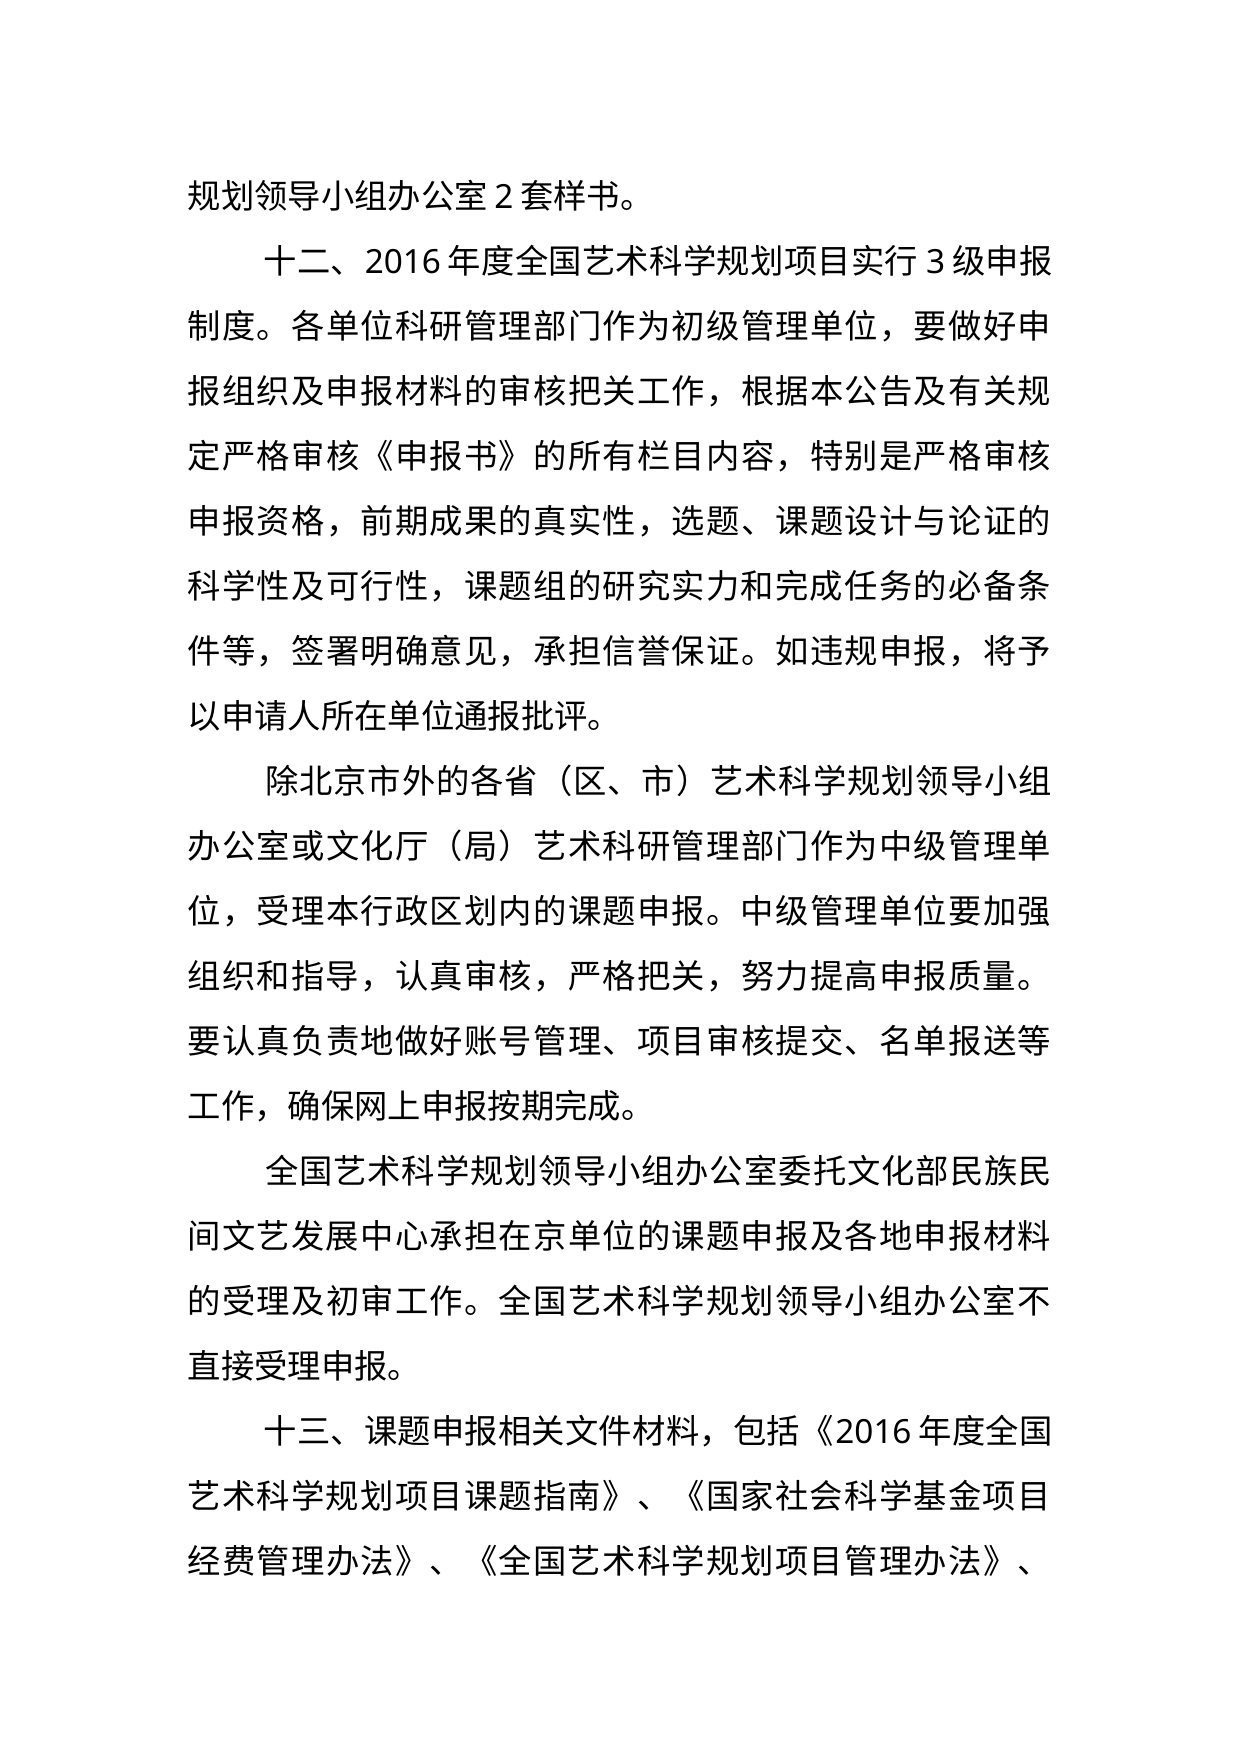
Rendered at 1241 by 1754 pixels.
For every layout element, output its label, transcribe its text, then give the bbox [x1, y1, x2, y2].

text 十二、2016年度全国艺术科学规划项目实行3级申报制度。各单位科研管理部门作为初级管理单位，要做好申报组织及申报材料的审核把关工作，根据本公告及有关规定严格审核《申报书》的所有栏目内容，特别是严格审核申报资格，前期成果的真实性，选题、课题设计与论证的科学性及可行性，课题组的研究实力和完成任务的必备条件等，签署明确意见，承担信誉保证。如违规申报，将予以申请人所在单位通报批评。 [187, 227, 1053, 747]
text 除北京市外的各省（区、市）艺术科学规划领导小组办公室或文化厅（局）艺术科研管理部门作为中级管理单位，受理本行政区划内的课题申报。中级管理单位要加强组织和指导，认真审核，严格把关，努力提高申报质量。要认真负责地做好账号管理、项目审核提交、名单报送等工作，确保网上申报按期完成。 [187, 747, 1053, 1137]
text 全国艺术科学规划领导小组办公室委托文化部民族民间文艺发展中心承担在京单位的课题申报及各地申报材料的受理及初审工作。全国艺术科学规划领导小组办公室不直接受理申报。 [187, 1137, 1053, 1397]
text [187, 162, 1053, 227]
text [187, 1397, 1053, 1592]
